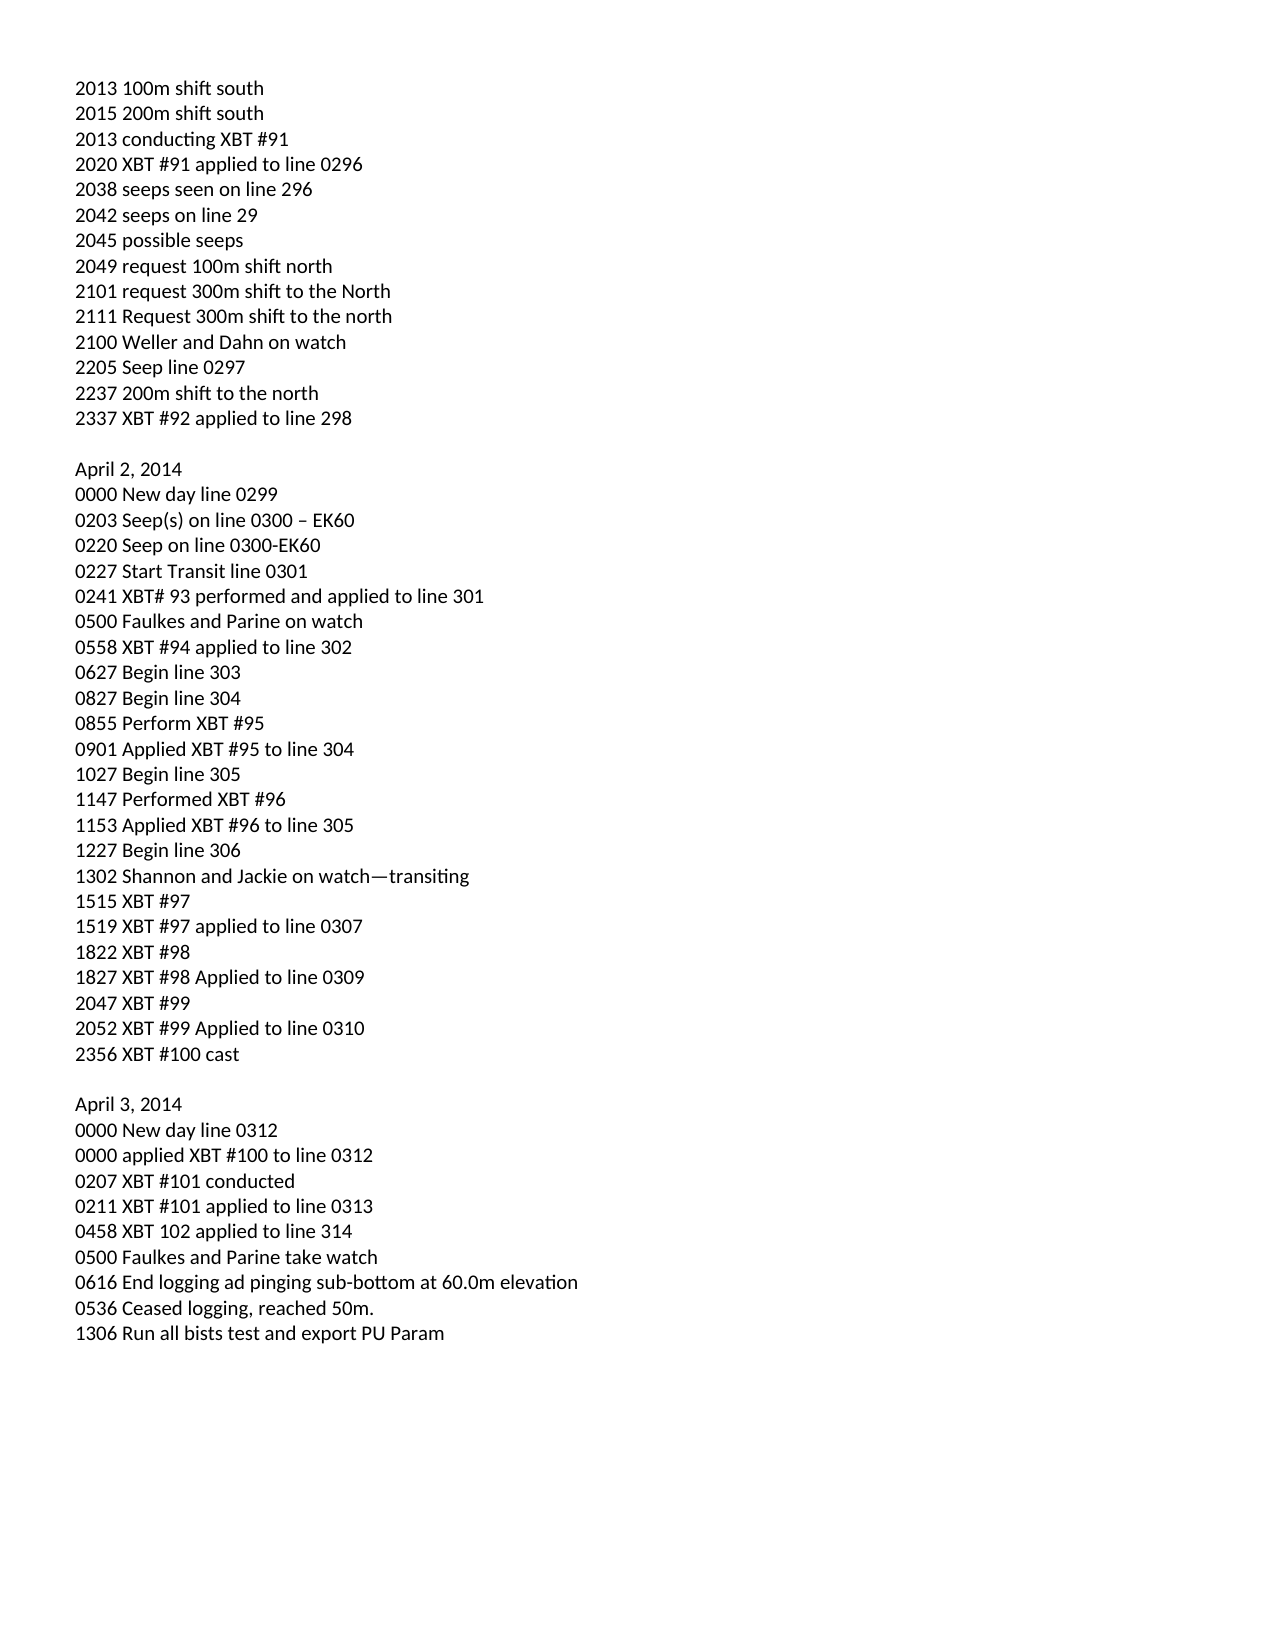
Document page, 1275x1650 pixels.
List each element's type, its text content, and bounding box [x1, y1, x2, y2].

text 1302 Shannon and Jackie on watch—transiting [75, 863, 1200, 888]
text 0616 End logging ad pinging sub-bottom at 60.0m elevation [75, 1269, 1200, 1295]
text 0536 Ceased logging, reached 50m. [75, 1295, 1200, 1320]
text 0211 XBT #101 applied to line 0313 [75, 1193, 1200, 1219]
text 2047 XBT #99 [75, 990, 1200, 1015]
text 1147 Performed XBT #96 [75, 787, 1200, 812]
text 2237 200m shift to the north [75, 380, 1200, 405]
text 2205 Seep line 0297 [75, 354, 1200, 380]
text 0855 Perform XBT #95 [75, 710, 1200, 736]
text 1227 Begin line 306 [75, 837, 1200, 863]
text 1153 Applied XBT #96 to line 305 [75, 812, 1200, 837]
text 2013 100m shift south [75, 75, 1200, 100]
text 1306 Run all bists test and export PU Param [75, 1320, 1200, 1346]
text 1822 XBT #98 [75, 939, 1200, 964]
text 2042 seeps on line 29 [75, 202, 1200, 227]
text 0220 Seep on line 0300-EK60 [75, 532, 1200, 558]
text 2038 seeps seen on line 296 [75, 177, 1200, 202]
text 0458 XBT 102 applied to line 314 [75, 1219, 1200, 1244]
text 0000 New day line 0299 [75, 482, 1200, 507]
text 0000 applied XBT #100 to line 0312 [75, 1142, 1200, 1168]
text 0627 Begin line 303 [75, 659, 1200, 685]
text April 2, 2014 [75, 456, 1200, 482]
text 2101 request 300m shift to the North [75, 278, 1200, 304]
text 2020 XBT #91 applied to line 0296 [75, 151, 1200, 177]
text 0241 XBT# 93 performed and applied to line 301 [75, 583, 1200, 609]
text 2015 200m shift south [75, 100, 1200, 126]
text 2045 possible seeps [75, 227, 1200, 253]
text 0227 Start Transit line 0301 [75, 558, 1200, 583]
text 1519 XBT #97 applied to line 0307 [75, 914, 1200, 939]
text 2111 Request 300m shift to the north [75, 304, 1200, 329]
text 1515 XBT #97 [75, 888, 1200, 914]
text 2337 XBT #92 applied to line 298 [75, 405, 1200, 431]
text April 3, 2014 [75, 1092, 1200, 1117]
text 0500 Faulkes and Parine take watch [75, 1244, 1200, 1269]
text 1827 XBT #98 Applied to line 0309 [75, 964, 1200, 990]
text 2356 XBT #100 cast [75, 1041, 1200, 1066]
text 0000 New day line 0312 [75, 1117, 1200, 1142]
text 0558 XBT #94 applied to line 302 [75, 634, 1200, 659]
text 2013 conducting XBT #91 [75, 126, 1200, 151]
text 1027 Begin line 305 [75, 761, 1200, 787]
text 0203 Seep(s) on line 0300 – EK60 [75, 507, 1200, 532]
text 2100 Weller and Dahn on watch [75, 329, 1200, 354]
text 2052 XBT #99 Applied to line 0310 [75, 1015, 1200, 1041]
text 0500 Faulkes and Parine on watch [75, 609, 1200, 634]
text 0207 XBT #101 conducted [75, 1168, 1200, 1193]
text 2049 request 100m shift north [75, 253, 1200, 278]
text 0827 Begin line 304 [75, 685, 1200, 710]
text 0901 Applied XBT #95 to line 304 [75, 736, 1200, 761]
